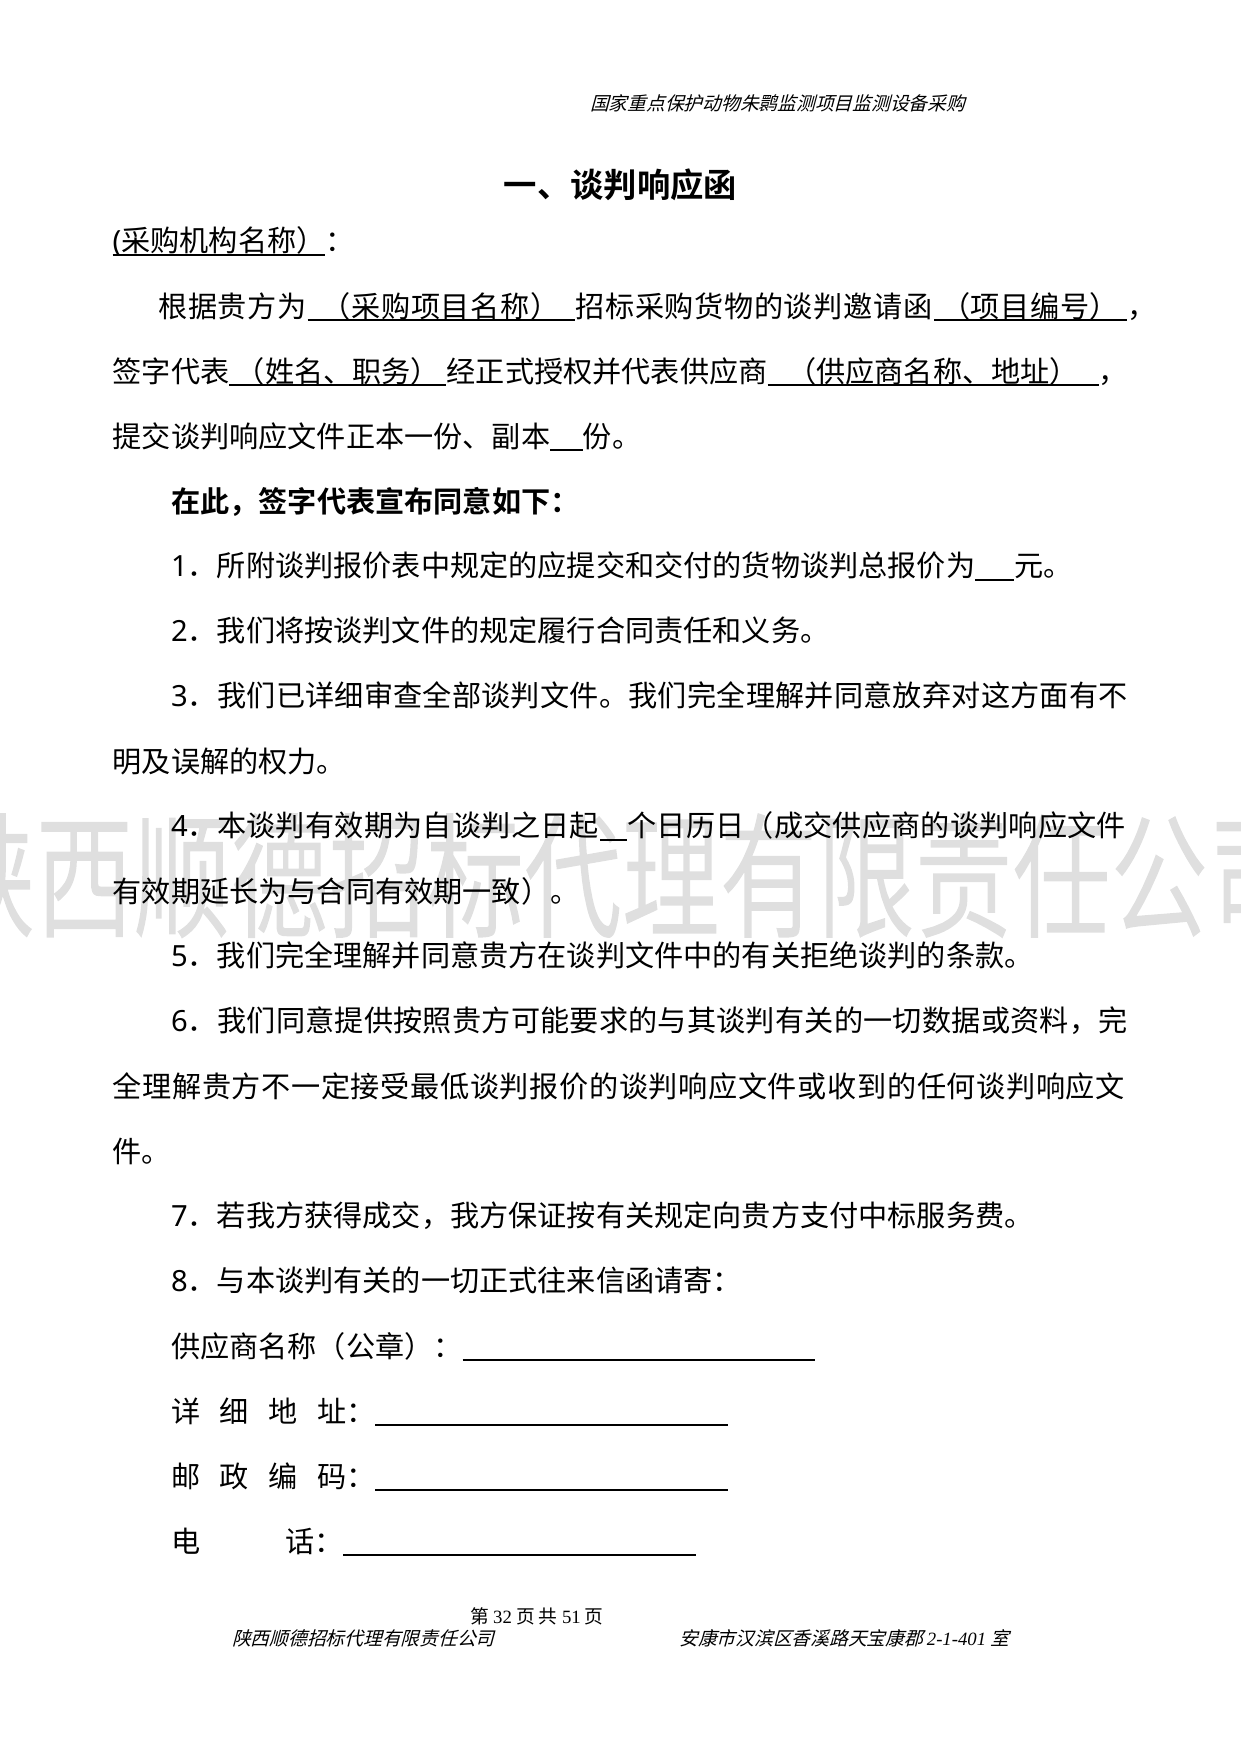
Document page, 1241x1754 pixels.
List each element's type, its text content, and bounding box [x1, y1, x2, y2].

text 邮 政 编 码： [112, 1442, 1128, 1507]
text 5．我们完全理解并同意贵方在谈判文件中的有关拒绝谈判的条款。 [112, 922, 1128, 987]
text 2．我们将按谈判文件的规定履行合同责任和义务。 [112, 597, 1128, 662]
text 根据贵方为 （采购项目名称） 招标采购货物的谈判邀请函 （项目编号） ，签字代表 （姓名、职务） 经正式授权并代表供应商 （供应商名称、地址） ，提交谈判响应文件正本一份、副本 份。 [112, 272, 1128, 467]
text 供应商名称（公章）： [112, 1312, 1128, 1377]
text 6．我们同意提供按照贵方可能要求的与其谈判有关的一切数据或资料，完全理解贵方不一定接受最低谈判报价的谈判响应文件或收到的任何谈判响应文件。 [112, 987, 1128, 1182]
text 详 细 地 址： [112, 1377, 1128, 1442]
text 1．所附谈判报价表中规定的应提交和交付的货物谈判总报价为 元。 [112, 532, 1128, 597]
text 8．与本谈判有关的一切正式往来信函请寄： [112, 1247, 1128, 1312]
text 7．若我方获得成交，我方保证按有关规定向贵方支付中标服务费。 [112, 1182, 1128, 1247]
text 4．本谈判有效期为自谈判之日起 个日历日（成交供应商的谈判响应文件有效期延长为与合同有效期一致）。 [112, 792, 1128, 922]
text 电 话： [112, 1507, 1128, 1572]
text 一、谈判响应函 [112, 161, 1128, 207]
text 3．我们已详细审查全部谈判文件。我们完全理解并同意放弃对这方面有不明及误解的权力。 [112, 662, 1128, 792]
text 在此，签字代表宣布同意如下： [112, 467, 1128, 532]
text (采购机构名称）： [112, 207, 1128, 272]
